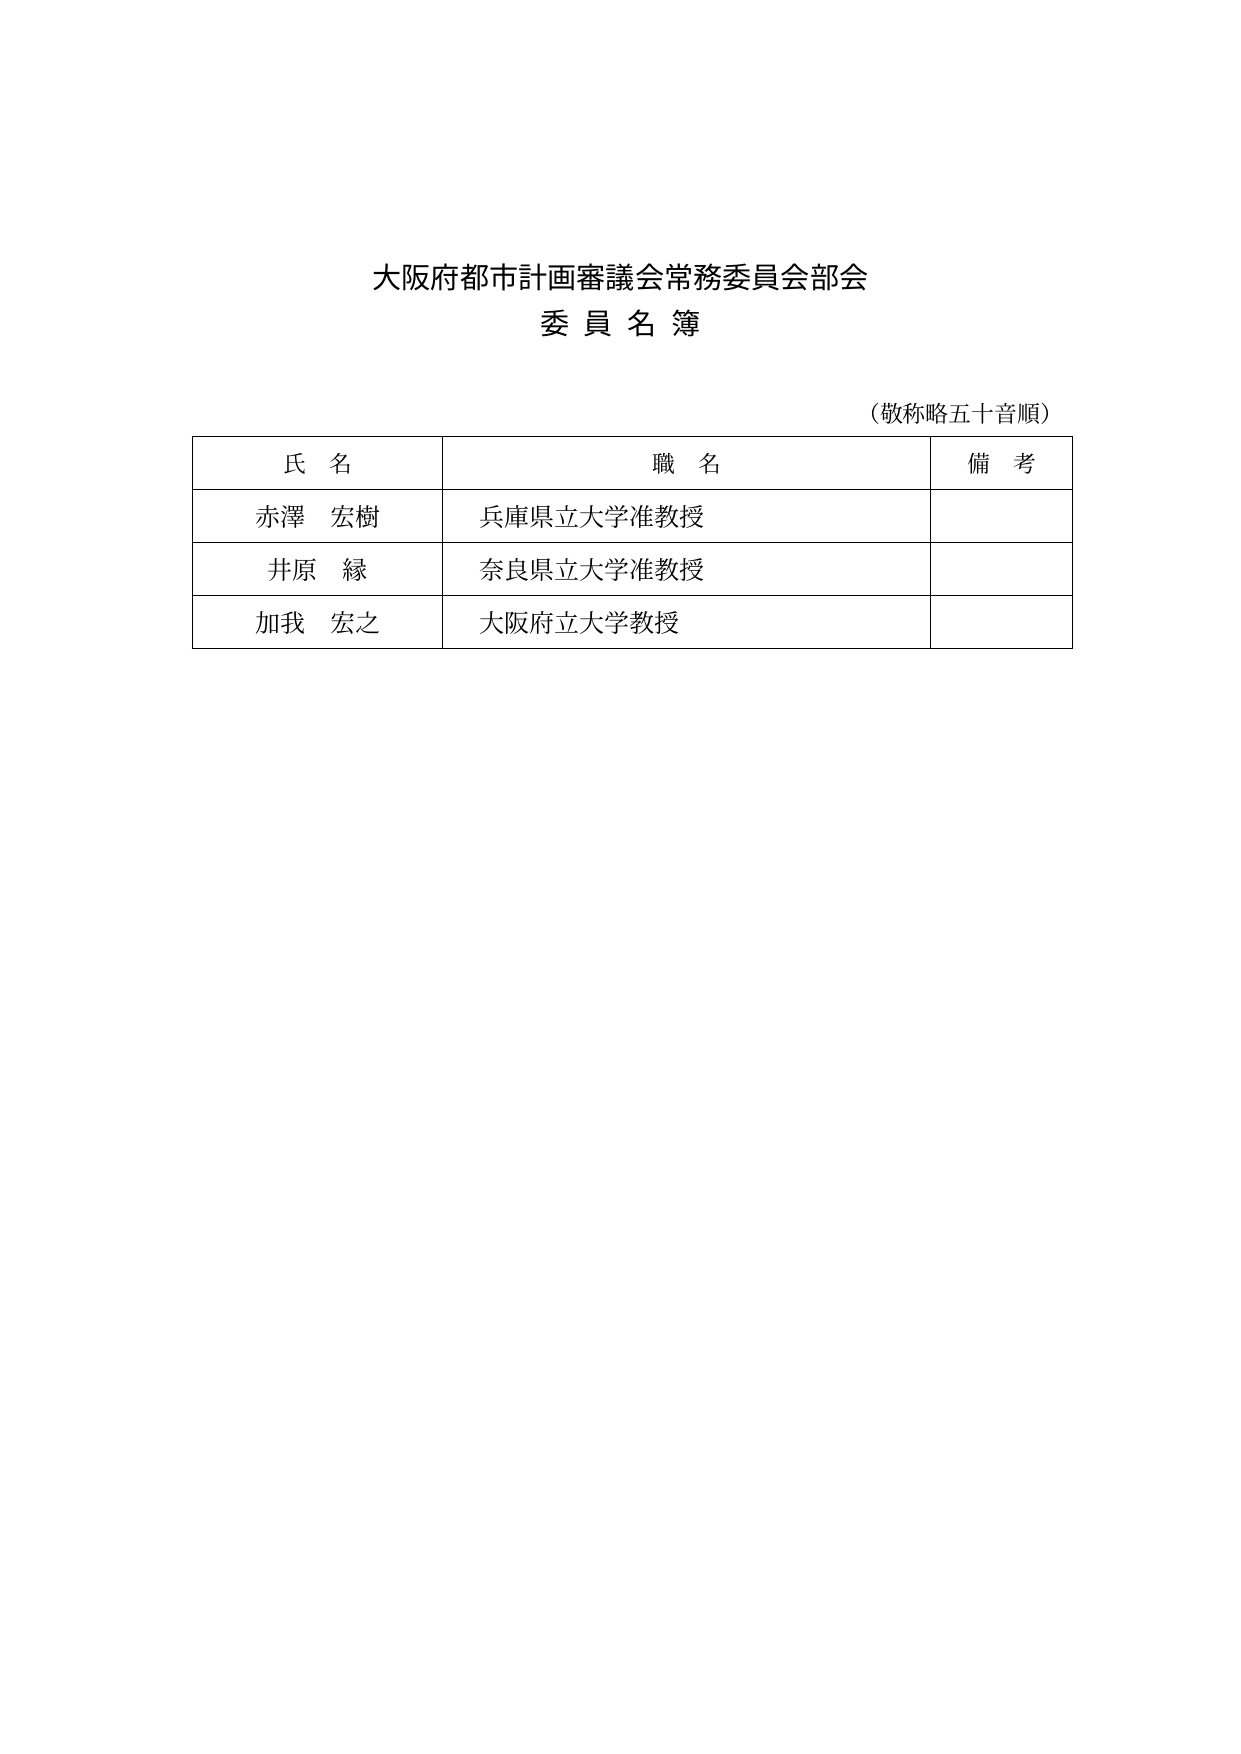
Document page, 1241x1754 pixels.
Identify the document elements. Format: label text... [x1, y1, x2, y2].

text 大阪府都市計画審議会常務委員会部会 [177, 253, 1063, 299]
table_header 備 考 [931, 437, 1072, 489]
table_cell 大阪府立大学教授 [443, 596, 930, 648]
text （敬称略五十音順） [177, 390, 1063, 436]
table_cell 井原 縁 [193, 543, 442, 595]
table_cell 赤澤 宏樹 [193, 490, 442, 542]
text 委員名簿 [177, 299, 1063, 344]
table_cell 奈良県立大学准教授 [443, 543, 930, 595]
table_cell [931, 490, 1072, 542]
table_cell [931, 596, 1072, 648]
table_cell 加我 宏之 [193, 596, 442, 648]
table_header 職 名 [443, 437, 930, 489]
table_header 氏 名 [193, 437, 442, 489]
table_cell 兵庫県立大学准教授 [443, 490, 930, 542]
table_cell [931, 543, 1072, 595]
